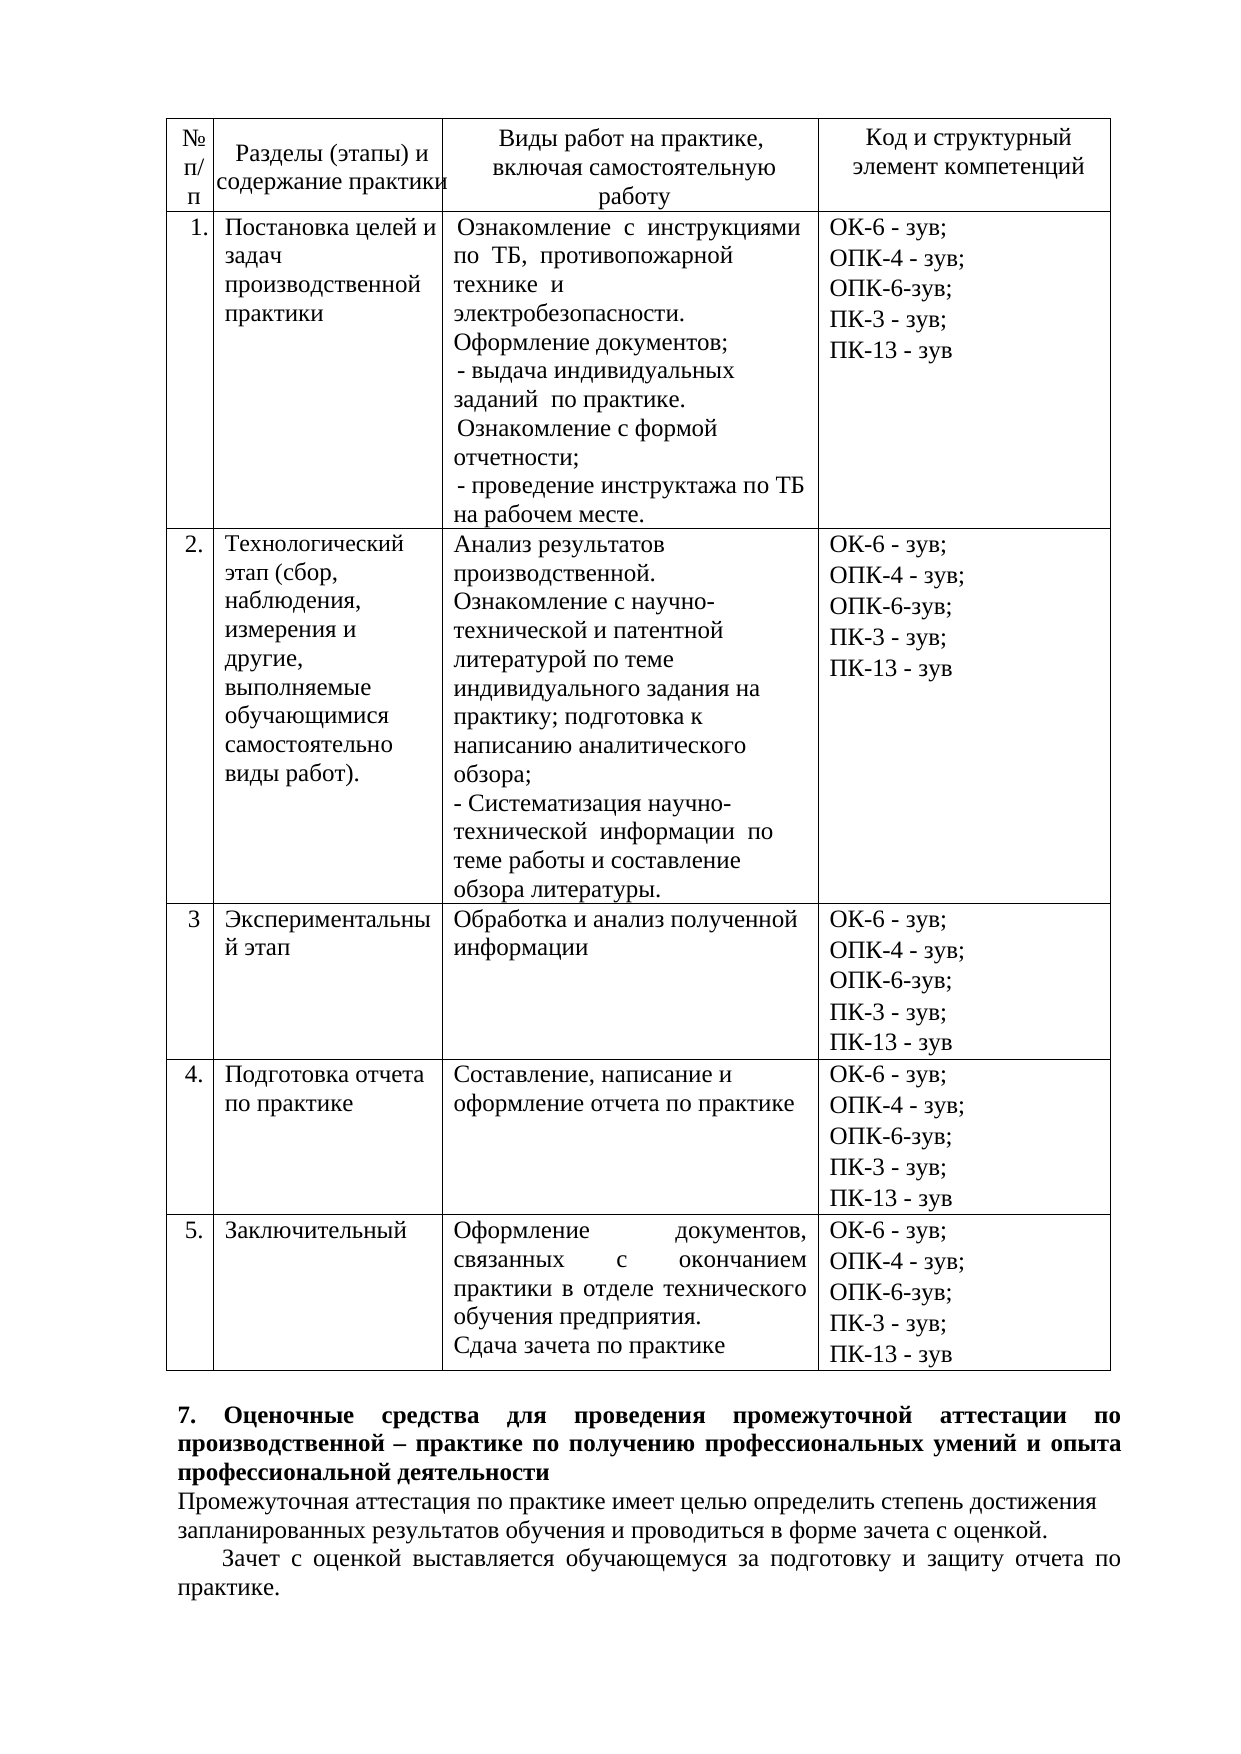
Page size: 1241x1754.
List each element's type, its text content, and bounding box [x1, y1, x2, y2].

table_cell Оформление документов, связанных с окончанием практики в отделе технического обучения предприятия. Сдача зачета по практике [443, 1215, 818, 1370]
table_cell 1. [167, 212, 213, 528]
table_cell ОК-6 - зув; ОПК-4 - зув; ОПК-6-зув; ПК-3 - зув; ПК-13 - зув [819, 1215, 1110, 1370]
table_cell 2. [167, 529, 213, 903]
table_header Код и структурный элемент компетенций [819, 119, 1110, 211]
table_header № п/п [167, 119, 213, 211]
table_cell Обработка и анализ полученной информации [443, 904, 818, 1058]
table_header Разделы (этапы) и содержание практики [214, 119, 442, 211]
text Промежуточная аттестация по практике имеет целью определить степень достижения запланированных результатов обучения и проводиться в форме зачета с оценкой. [177, 1486, 1122, 1543]
text Зачет с оценкой выставляется обучающемуся за подготовку и защиту отчета по практике. [177, 1543, 1122, 1601]
table_cell Анализ результатов производственной. Ознакомление с научно-технической и патентной литературой по теме индивидуального задания на практику; подготовка к написанию аналитического обзора; - Систематизация научно-технической информации по теме работы и составление обзора литературы. [443, 529, 818, 903]
table_cell 3 [167, 904, 213, 1058]
table_header Виды работ на практике, включая самостоятельную работу [443, 119, 818, 211]
table_cell Составление, написание и оформление отчета по практике [443, 1060, 818, 1214]
table_cell ОК-6 - зув; ОПК-4 - зув; ОПК-6-зув; ПК-3 - зув; ПК-13 - зув [819, 212, 1110, 528]
table_cell Подготовка отчета по практике [214, 1060, 442, 1214]
table_cell 5. [167, 1215, 213, 1370]
table_cell Постановка целей и задач производственной практики [214, 212, 442, 528]
table_cell Экспериментальный этап [214, 904, 442, 1058]
table_cell ОК-6 - зув; ОПК-4 - зув; ОПК-6-зув; ПК-3 - зув; ПК-13 - зув [819, 904, 1110, 1058]
table_cell ОК-6 - зув; ОПК-4 - зув; ОПК-6-зув; ПК-3 - зув; ПК-13 - зув [819, 529, 1110, 903]
table_cell ОК-6 - зув; ОПК-4 - зув; ОПК-6-зув; ПК-3 - зув; ПК-13 - зув [819, 1060, 1110, 1214]
table_cell 4. [167, 1060, 213, 1214]
subtitle 7. Оценочные средства для проведения промежуточной аттестации по производственной – практике по получению профессиональных умений и опыта профессиональной деятельности [177, 1400, 1122, 1486]
table_cell Заключительный [214, 1215, 442, 1370]
table_cell Технологический этап (сбор, наблюдения, измерения и другие, выполняемые обучающимися самостоятельно виды работ). [214, 529, 442, 903]
table_cell Ознакомление с инструкциями по ТБ, противопожарной технике и электробезопасности. Оформление документов; - выдача индивидуальных заданий по практике. Ознакомление с формой отчетности; - проведение инструктажа по ТБ на рабочем месте. [443, 212, 818, 528]
